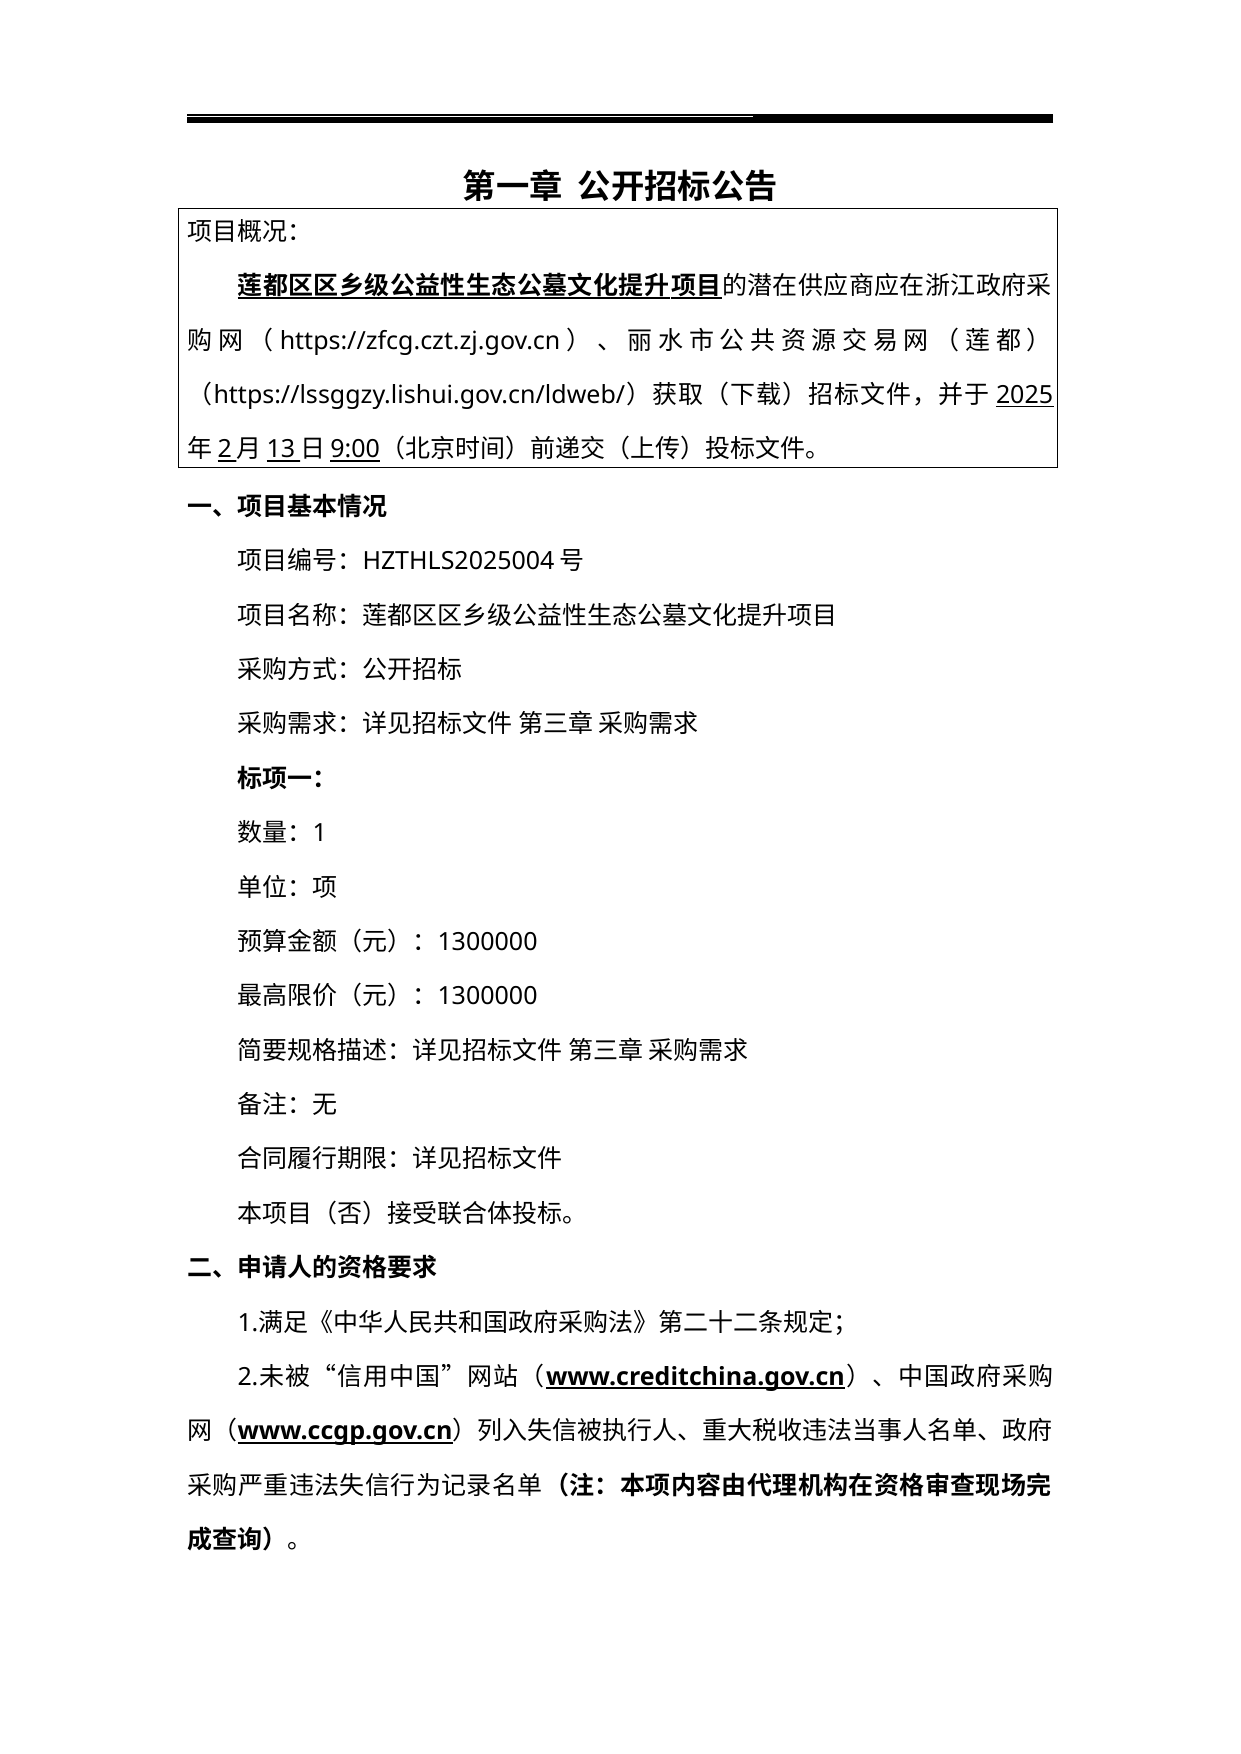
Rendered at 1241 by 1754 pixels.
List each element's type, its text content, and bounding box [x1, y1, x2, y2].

text 本项目（否）接受联合体投标。 [187, 1193, 1053, 1229]
subtitle 第一章 公开招标公告 [187, 150, 1053, 208]
text 备注：无 [187, 1084, 1053, 1121]
text 一、项目基本情况 [187, 486, 1053, 523]
text 采购需求：详见招标文件 第三章 采购需求 [187, 704, 1053, 740]
text 合同履行期限：详见招标文件 [187, 1139, 1053, 1175]
text 单位：项 [187, 867, 1053, 903]
text 项目名称：莲都区区乡级公益性生态公墓文化提升项目 [237, 595, 1053, 631]
text 采购方式：公开招标 [187, 649, 1053, 686]
text 二、申请人的资格要求 [187, 1248, 1053, 1284]
text 简要规格描述：详见招标文件 第三章 采购需求 [187, 1030, 1053, 1066]
text 1.满足《中华人民共和国政府采购法》第二十二条规定； [187, 1302, 1053, 1338]
text 2.未被“信用中国”网站（www.creditchina.gov.cn）、中国政府采购网（www.ccgp.gov.cn）列入失信被执行人、重大税收违法当事人名单、政府采购严重违法失信行为记录名单（注：本项内容由代理机构在资格审查现场完成查询）。 [187, 1356, 1053, 1556]
text 预算金额（元）：1300000 [187, 921, 1053, 958]
text 莲都区区乡级公益性生态公墓文化提升项目的潜在供应商应在浙江政府采购网（https://zfcg.czt.zj.gov.cn）、丽水市公共资源交易网（莲都）（https://lssggzy.lishui.gov.cn/ldweb/）获取（下载）招标文件，并于2025年2月13日9:00（北京时间）前递交（上传）投标文件。 [179, 263, 1057, 467]
text 标项一： [187, 758, 1053, 794]
text 数量：1 [187, 813, 1053, 849]
text 项目编号：HZTHLS2025004号 [187, 541, 1053, 577]
text 最高限价（元）：1300000 [187, 976, 1053, 1012]
text 项目概况： [179, 209, 1057, 248]
